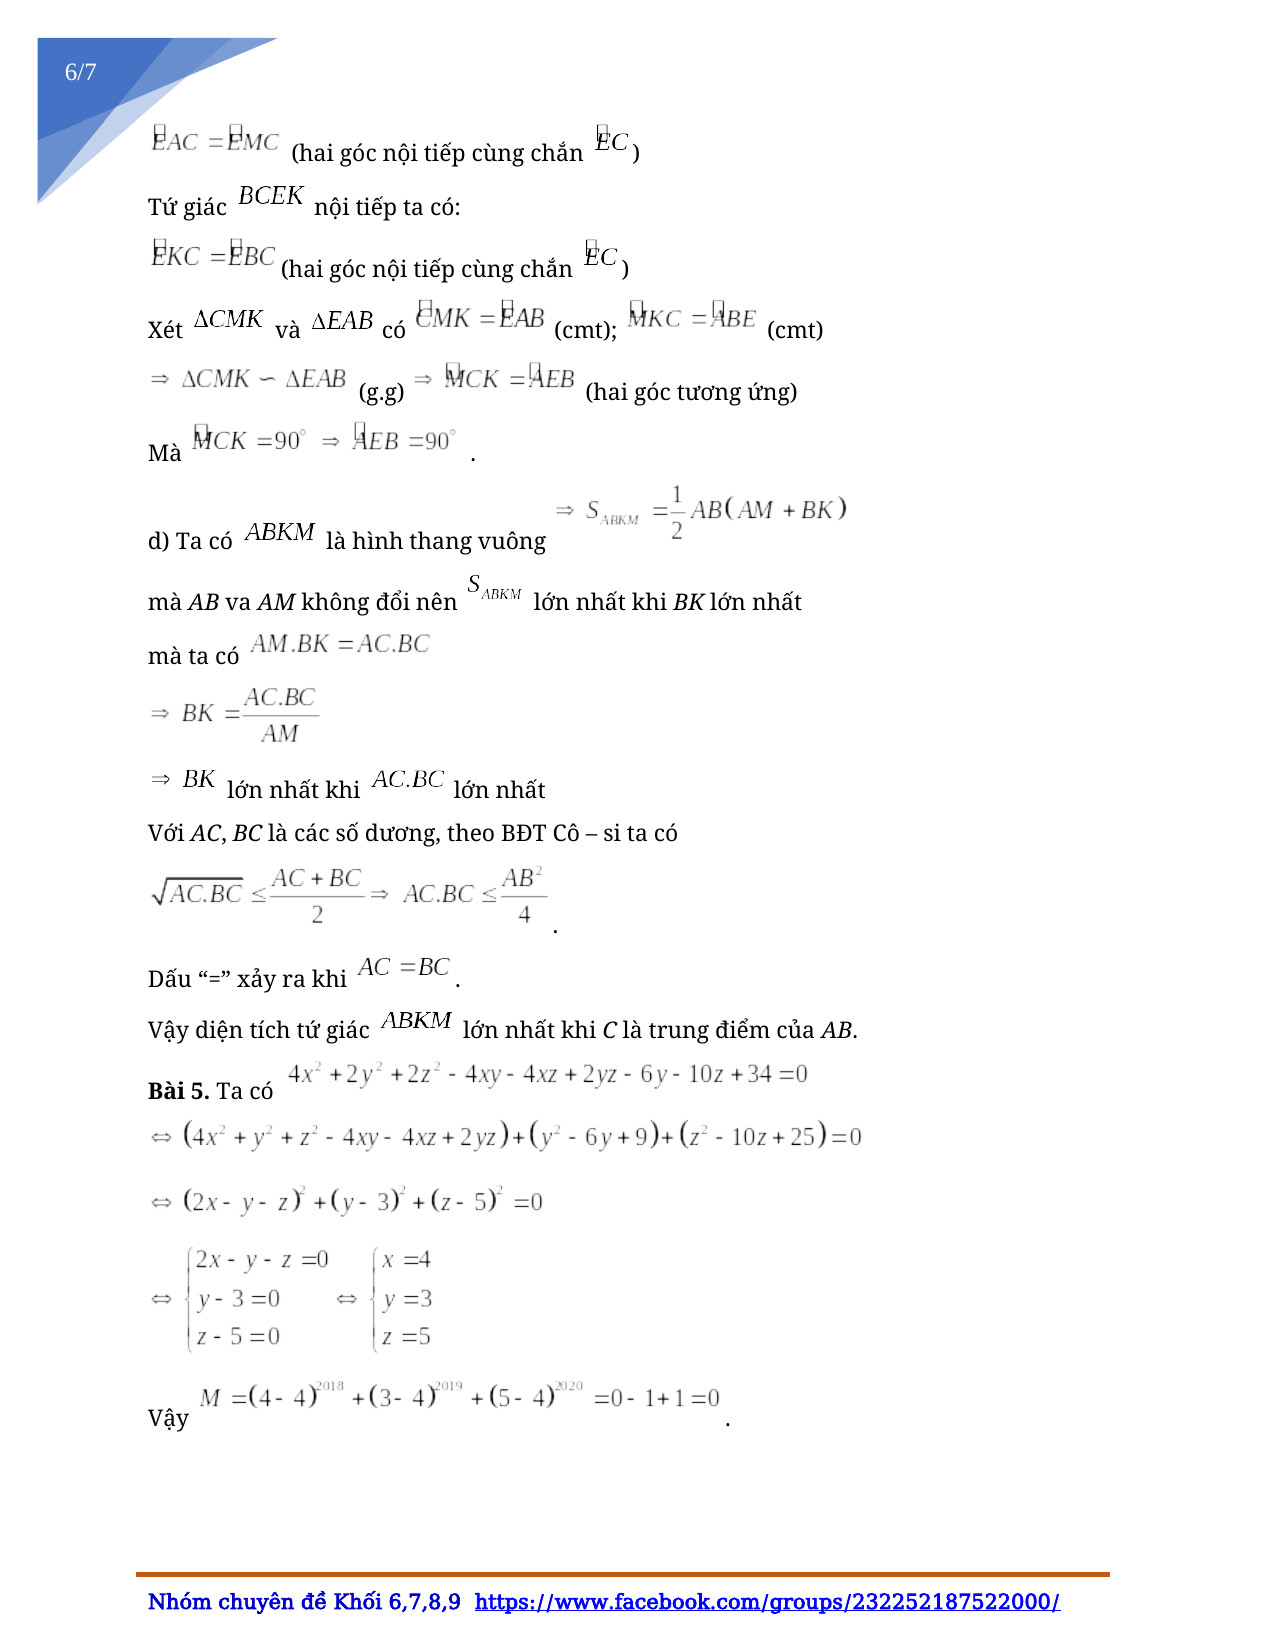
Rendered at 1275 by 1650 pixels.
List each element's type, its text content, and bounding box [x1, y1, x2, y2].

text mà ta có [148, 628, 1157, 671]
text Dấu “=” xảy ra khi . [148, 952, 1157, 994]
text lớn nhất khi lớn nhất [148, 763, 1157, 806]
picture [37, 37, 279, 206]
text Xét và có (cmt); (cmt) [148, 295, 1157, 345]
text Vậy diện tích tứ giác lớn nhất khi C là trung điểm của AB. [148, 1005, 1157, 1045]
text (hai góc nội tiếp cùng chắn ) [148, 118, 1157, 169]
text Tứ giác nội tiếp ta có: [148, 179, 1157, 222]
text Mà . [148, 418, 1157, 468]
text Với AC, BC là các số dương, theo BĐT Cô – si ta có [148, 817, 1157, 848]
text mà AB va AM không đổi nên lớn nhất khi BK lớn nhất [148, 567, 1157, 618]
text (hai góc nội tiếp cùng chắn ) [148, 233, 1157, 284]
text (g.g) (hai góc tương ứng) [148, 356, 1157, 407]
text Bài 5. Ta có [148, 1056, 1157, 1106]
text Vậy . [148, 1375, 1157, 1434]
text . [148, 859, 1157, 941]
text d) Ta có là hình thang vuông [148, 479, 1157, 556]
